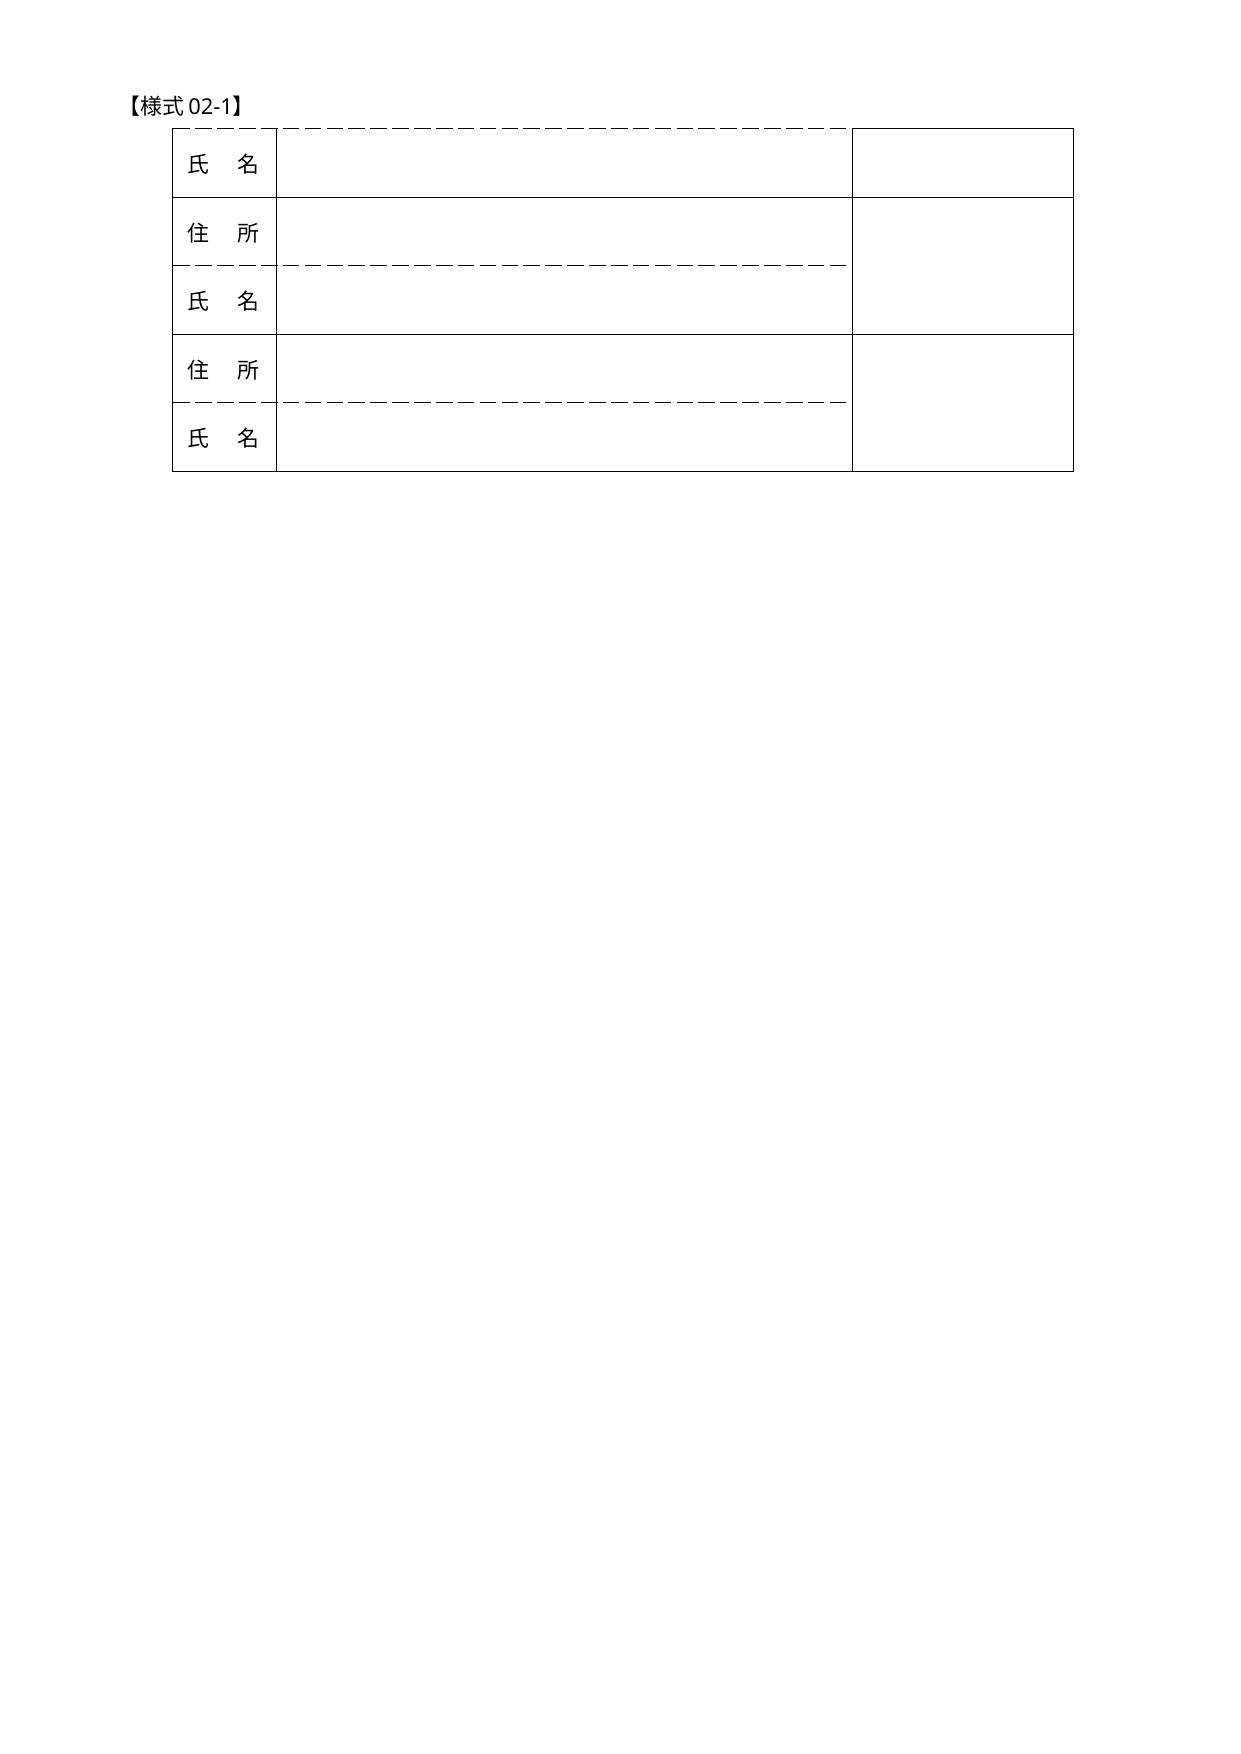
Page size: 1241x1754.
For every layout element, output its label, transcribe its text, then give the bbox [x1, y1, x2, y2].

table_cell [853, 129, 1073, 197]
table_cell [277, 402, 852, 471]
table_cell [853, 198, 1073, 334]
table_cell 住 所 [173, 198, 276, 265]
table_cell [277, 265, 852, 334]
table_cell [277, 128, 852, 197]
table_cell [277, 335, 852, 402]
table_cell [277, 198, 852, 265]
table_cell 氏 名 [173, 402, 276, 471]
table_cell 氏 名 [173, 128, 276, 197]
table_cell [853, 335, 1073, 471]
table_cell 氏 名 [173, 265, 276, 334]
table_cell 住 所 [173, 335, 276, 402]
